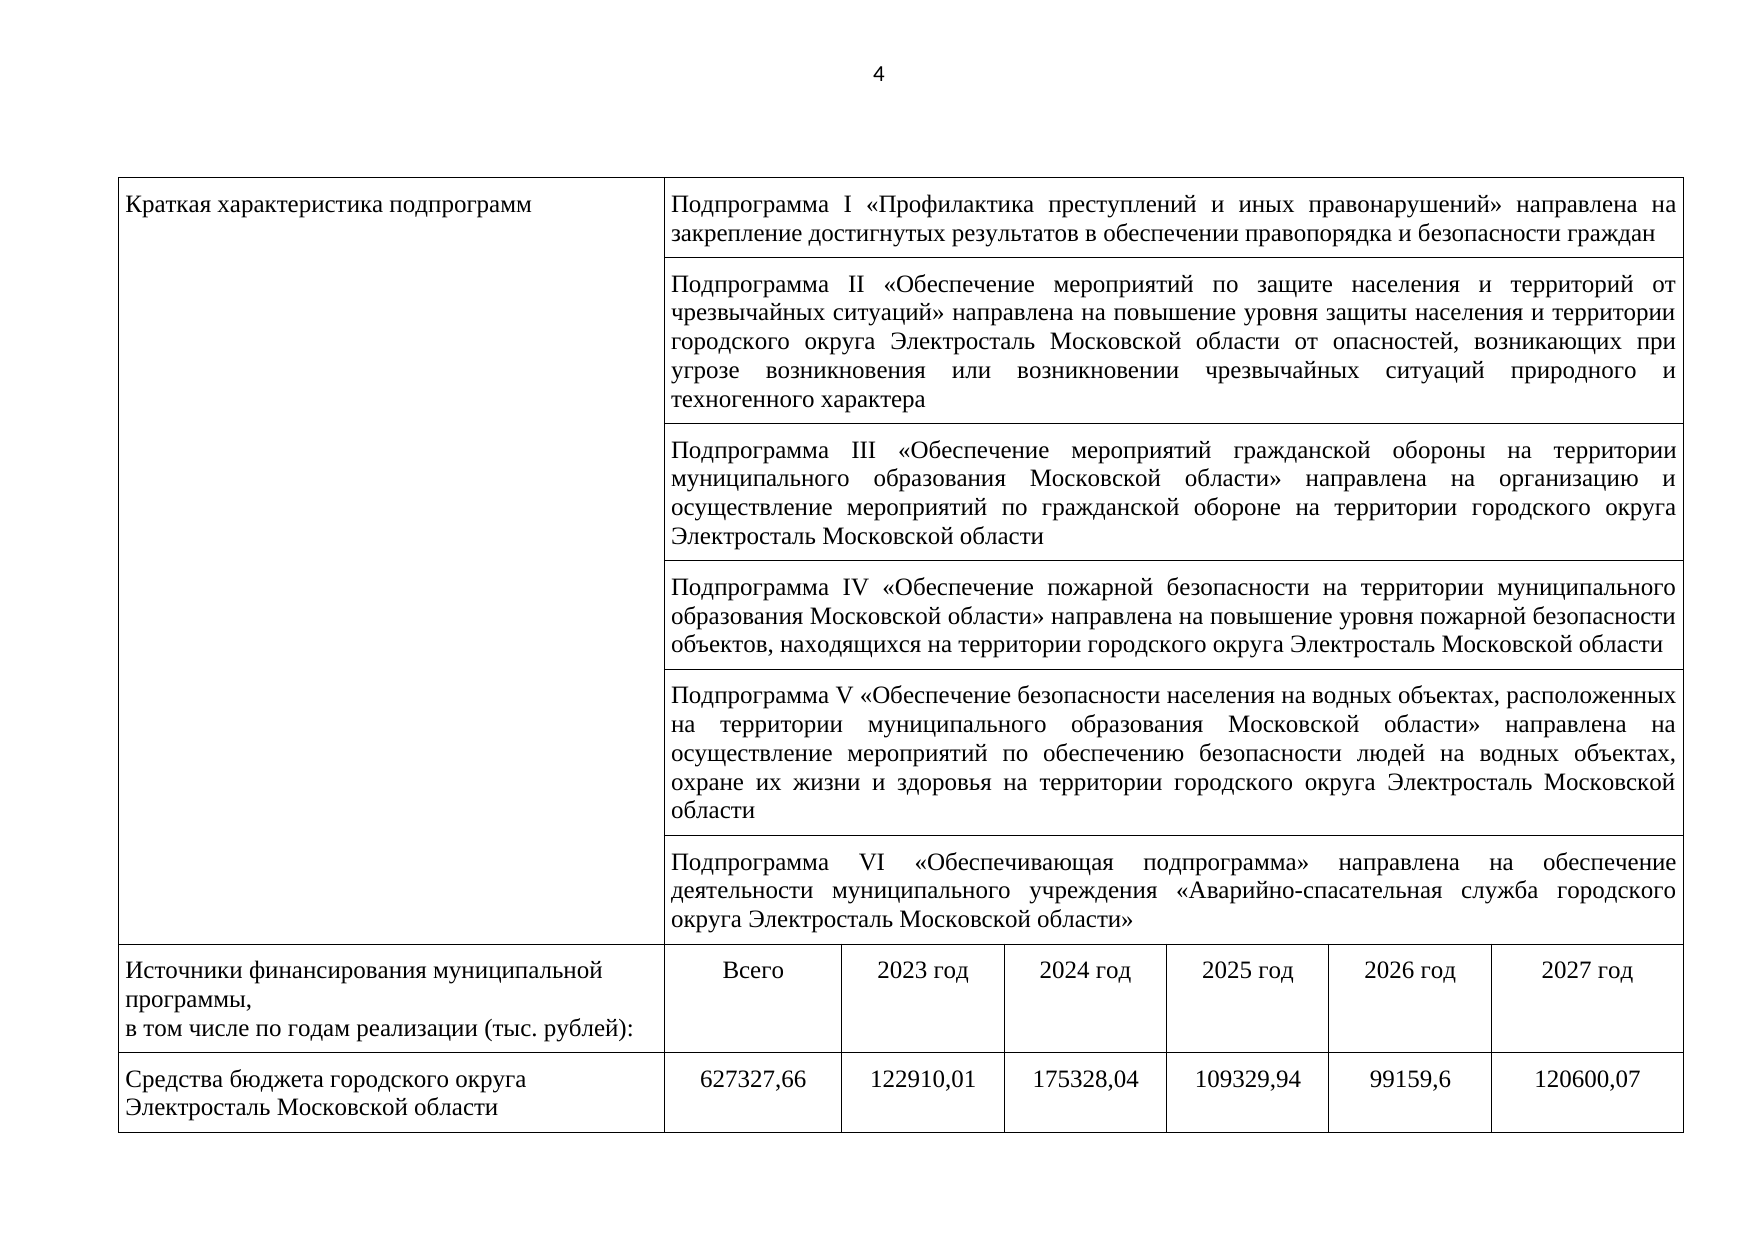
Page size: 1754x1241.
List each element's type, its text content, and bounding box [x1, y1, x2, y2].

table_cell Подпрограмма IV «Обеспечение пожарной безопасности на территории муниципального образования Московской области» направлена на повышение уровня пожарной безопасности объектов, находящихся на территории городского округа Электросталь Московской области [665, 561, 1683, 669]
table_cell Средства бюджета городского округа Электросталь Московской области [119, 1053, 664, 1132]
table_cell 120600,07 [1492, 1053, 1683, 1132]
table_cell Подпрограмма II «Обеспечение мероприятий по защите населения и территорий от чрезвычайных ситуаций» направлена на повышение уровня защиты населения и территории городского округа Электросталь Московской области от опасностей, возникающих при угрозе возникновения или возникновении чрезвычайных ситуаций природного и техногенного характера [665, 258, 1683, 423]
table_cell Подпрограмма VI «Обеспечивающая подпрограмма» направлена на обеспечение деятельности муниципального учреждения «Аварийно-спасательная служба городского округа Электросталь Московской области» [665, 836, 1683, 943]
table_cell Подпрограмма III «Обеспечение мероприятий гражданской обороны на территории муниципального образования Московской области» направлена на организацию и осуществление мероприятий по гражданской обороне на территории городского округа Электросталь Московской области [665, 424, 1683, 560]
table_cell Подпрограмма V «Обеспечение безопасности населения на водных объектах, расположенных на территории муниципального образования Московской области» направлена на осуществление мероприятий по обеспечению безопасности людей на водных объектах, охране их жизни и здоровья на территории городского округа Электросталь Московской области [665, 670, 1683, 835]
table_cell 175328,04 [1005, 1053, 1166, 1132]
table_cell Источники финансирования муниципальной программы, в том числе по годам реализации (тыс. рублей): [119, 945, 664, 1052]
table_cell 2026 год [1329, 945, 1491, 1052]
table_cell 2025 год [1167, 945, 1328, 1052]
table_cell 2024 год [1005, 945, 1166, 1052]
table_cell 627327,66 [665, 1053, 841, 1132]
table_cell 122910,01 [842, 1053, 1004, 1132]
table_cell 2027 год [1492, 945, 1683, 1052]
table_cell Подпрограмма I «Профилактика преступлений и иных правонарушений» направлена на закрепление достигнутых результатов в обеспечении правопорядка и безопасности граждан [665, 178, 1683, 257]
table_cell 99159,6 [1329, 1053, 1491, 1132]
table_cell Краткая характеристика подпрограмм [119, 178, 664, 943]
table_cell 109329,94 [1167, 1053, 1328, 1132]
table_cell 2023 год [842, 945, 1004, 1052]
table_cell Всего [665, 945, 841, 1052]
